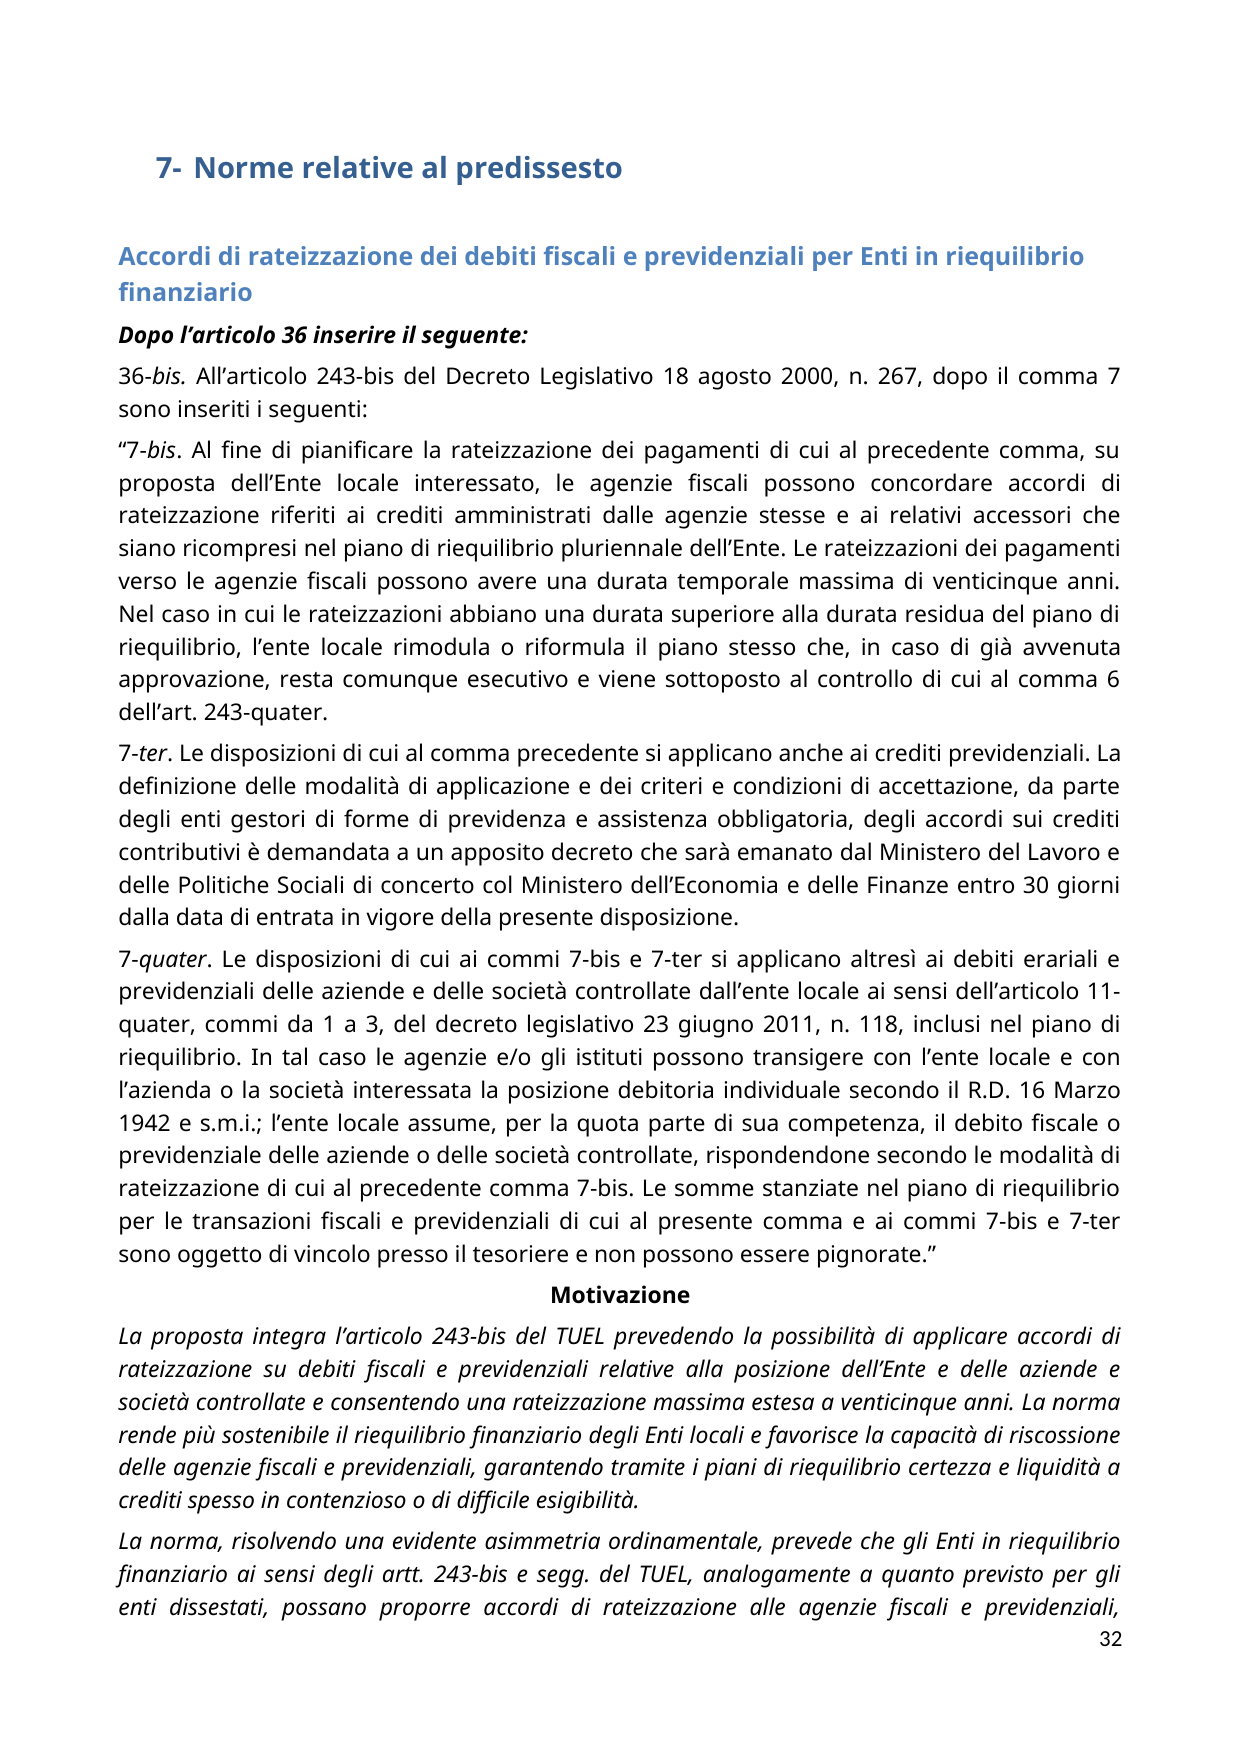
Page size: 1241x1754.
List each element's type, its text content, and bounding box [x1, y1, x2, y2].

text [118, 1525, 1122, 1622]
subtitle Norme relative al predissesto [156, 148, 1122, 187]
text 36-bis. All’articolo 243-bis del Decreto Legislativo 18 agosto 2000, n. 267, dopo il comma 7 sono inseriti i seguenti: [118, 360, 1122, 424]
text 7-ter. Le disposizioni di cui al comma precedente si applicano anche ai crediti previdenziali. La definizione delle modalità di applicazione e dei criteri e condizioni di accettazione, da parte degli enti gestori di forme di previdenza e assistenza obbligatoria, degli accordi sui crediti contributivi è demandata a un apposito decreto che sarà emanato dal Ministero del Lavoro e delle Politiche Sociali di concerto col Ministero dell’Economia e delle Finanze entro 30 giorni dalla data di entrata in vigore della presente disposizione. [118, 737, 1122, 933]
text Dopo l’articolo 36 inserire il seguente: [118, 318, 1122, 350]
text “7-bis. Al fine di pianificare la rateizzazione dei pagamenti di cui al precedente comma, su proposta dell’Ente locale interessato, le agenzie fiscali possono concordare accordi di rateizzazione riferiti ai crediti amministrati dalle agenzie stesse e ai relativi accessori che siano ricompresi nel piano di riequilibrio pluriennale dell’Ente. Le rateizzazioni dei pagamenti verso le agenzie fiscali possono avere una durata temporale massima di venticinque anni. Nel caso in cui le rateizzazioni abbiano una durata superiore alla durata residua del piano di riequilibrio, l’ente locale rimodula o riformula il piano stesso che, in caso di già avvenuta approvazione, resta comunque esecutivo e viene sottoposto al controllo di cui al comma 6 dell’art. 243-quater. [118, 434, 1122, 727]
subtitle Accordi di rateizzazione dei debiti fiscali e previdenziali per Enti in riequilibrio finanziario [118, 239, 1122, 308]
text Motivazione [118, 1279, 1122, 1310]
text 7-quater. Le disposizioni di cui ai commi 7-bis e 7-ter si applicano altresì ai debiti erariali e previdenziali delle aziende e delle società controllate dall’ente locale ai sensi dell’articolo 11-quater, commi da 1 a 3, del decreto legislativo 23 giugno 2011, n. 118, inclusi nel piano di riequilibrio. In tal caso le agenzie e/o gli istituti possono transigere con l’ente locale e con l’azienda o la società interessata la posizione debitoria individuale secondo il R.D. 16 Marzo 1942 e s.m.i.; l’ente locale assume, per la quota parte di sua competenza, il debito fiscale o previdenziale delle aziende o delle società controllate, rispondendone secondo le modalità di rateizzazione di cui al precedente comma 7-bis. Le somme stanziate nel piano di riequilibrio per le transazioni fiscali e previdenziali di cui al presente comma e ai commi 7-bis e 7-ter sono oggetto di vincolo presso il tesoriere e non possono essere pignorate.” [118, 942, 1122, 1269]
text La proposta integra l’articolo 243-bis del TUEL prevedendo la possibilità di applicare accordi di rateizzazione su debiti fiscali e previdenziali relative alla posizione dell’Ente e delle aziende e società controllate e consentendo una rateizzazione massima estesa a venticinque anni. La norma rende più sostenibile il riequilibrio finanziario degli Enti locali e favorisce la capacità di riscossione delle agenzie fiscali e previdenziali, garantendo tramite i piani di riequilibrio certezza e liquidità a crediti spesso in contenzioso o di difficile esigibilità. [118, 1320, 1122, 1515]
